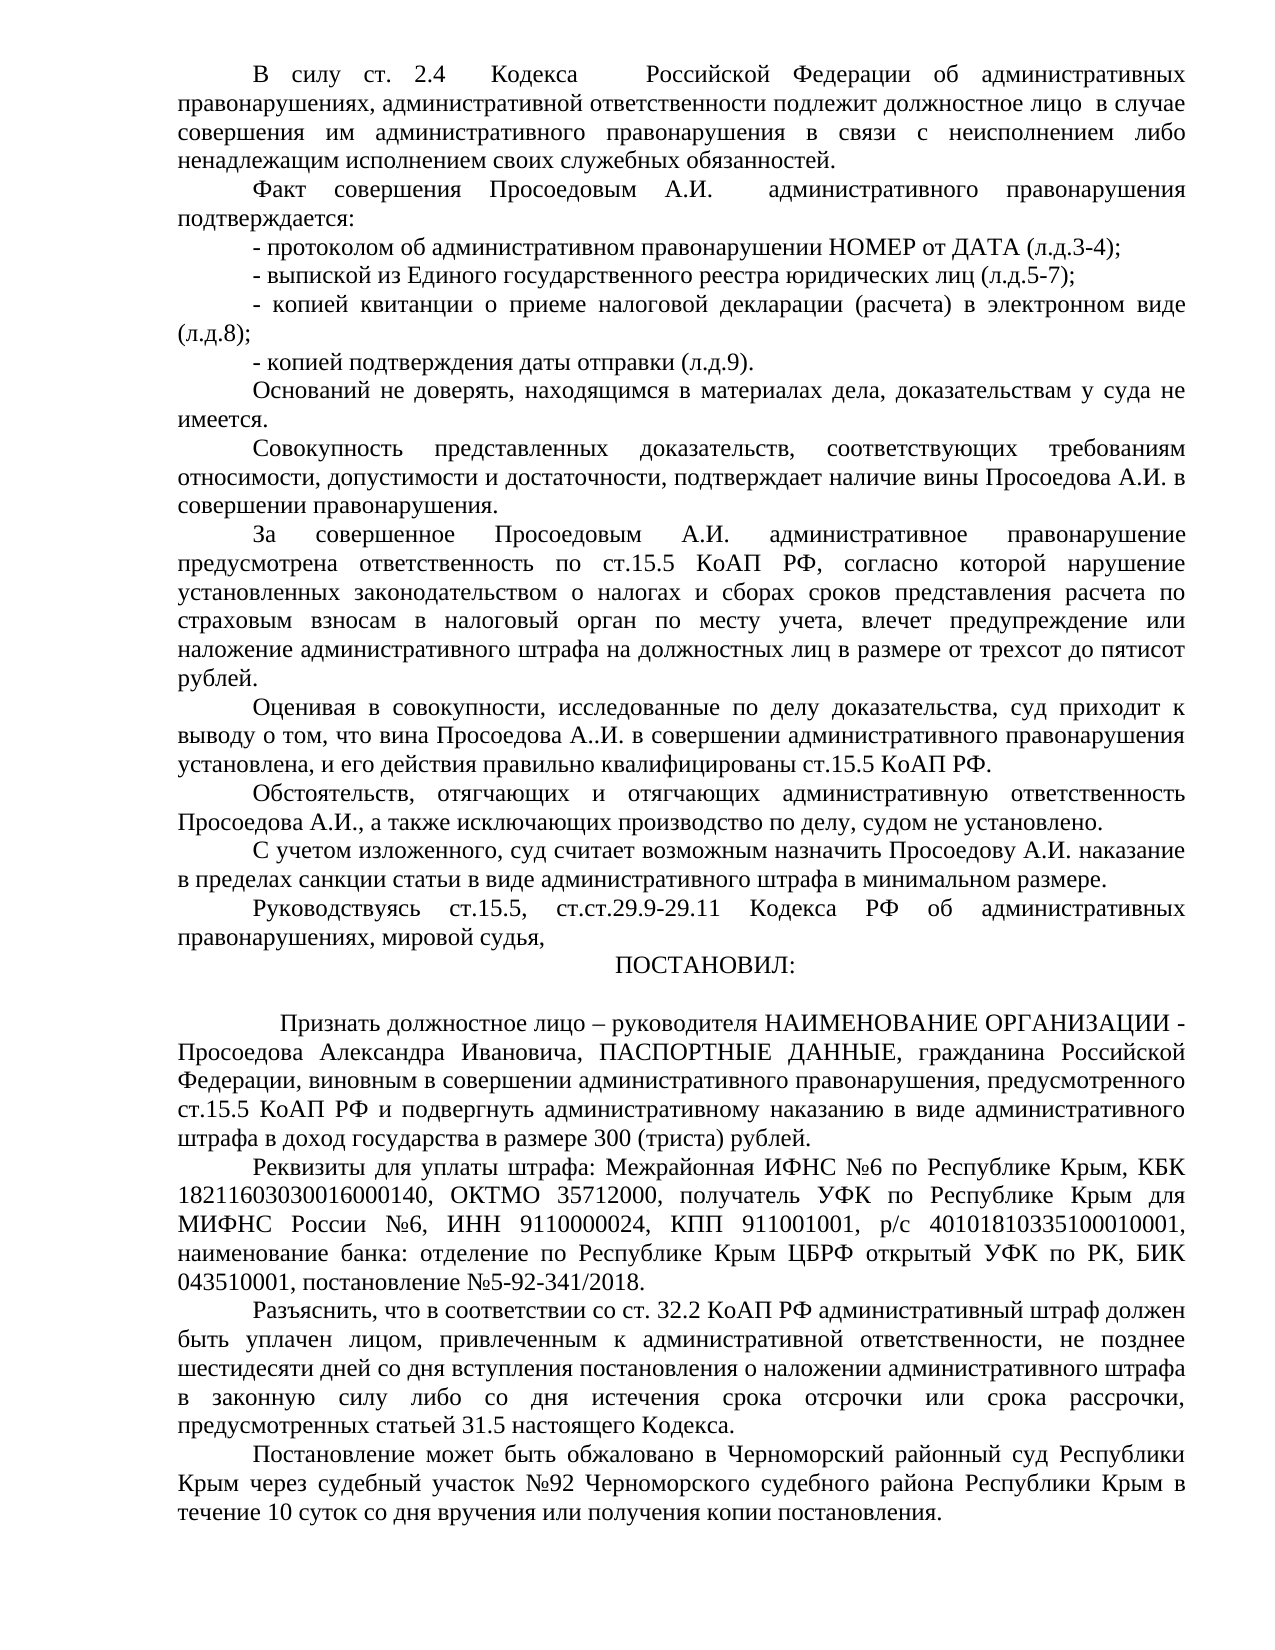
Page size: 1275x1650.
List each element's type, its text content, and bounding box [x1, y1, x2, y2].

text Признать должностное лицо – руководителя НАИМЕНОВАНИЕ ОРГАНИЗАЦИИ - Просоедова Александра Ивановича, ПАСПОРТНЫЕ ДАННЫЕ, гражданина Российской Федерации, виновным в совершении административного правонарушения, предусмотренного ст.15.5 КоАП РФ и подвергнуть административному наказанию в виде административного штрафа в доход государства в размере 300 (триста) рублей. [177, 1008, 1186, 1152]
text Постановление может быть обжаловано в Черноморский районный суд Республики Крым через судебный участок №92 Черноморского судебного района Республики Крым в течение 10 суток со дня вручения или получения копии постановления. [177, 1439, 1186, 1525]
text - протоколом об административном правонарушении НОМЕР от ДАТА (л.д.3-4); [177, 232, 1186, 260]
text За совершенное Просоедовым А.И. административное правонарушение предусмотрена ответственность по ст.15.5 КоАП РФ, согласно которой нарушение установленных законодательством о налогах и сборах сроков представления расчета по страховым взносам в налоговый орган по месту учета, влечет предупреждение или наложение административного штрафа на должностных лиц в размере от трехсот до пятисот рублей. [177, 519, 1186, 692]
text - копией подтверждения даты отправки (л.д.9). [177, 347, 1186, 375]
text Руководствуясь ст.15.5, ст.ст.29.9-29.11 Кодекса РФ об административных правонарушениях, мировой судья, [177, 893, 1186, 950]
text Обстоятельств, отягчающих и отягчающих административную ответственность Просоедова А.И., а также исключающих производство по делу, судом не установлено. [177, 778, 1186, 835]
text С учетом изложенного, суд считает возможным назначить Просоедову А.И. наказание в пределах санкции статьи в виде административного штрафа в минимальном размере. [177, 835, 1186, 893]
text - копией квитанции о приеме налоговой декларации (расчета) в электронном виде (л.д.8); [177, 289, 1186, 347]
text Факт совершения Просоедовым А.И. административного правонарушения подтверждается: [177, 174, 1186, 232]
text Оценивая в совокупности, исследованные по делу доказательства, суд приходит к выводу о том, что вина Просоедова А..И. в совершении административного правонарушения установлена, и его действия правильно квалифицированы ст.15.5 КоАП РФ. [177, 692, 1186, 778]
text Реквизиты для уплаты штрафа: Межрайонная ИФНС №6 по Республике Крым, КБК 18211603030016000140, ОКТМО 35712000, получатель УФК по Республике Крым для МИФНС России №6, ИНН 9110000024, КПП 911001001, р/с 40101810335100010001, наименование банка: отделение по Республике Крым ЦБРФ открытый УФК по РК, БИК 043510001, постановление №5-92-341/2018. [177, 1152, 1186, 1295]
text В силу ст. 2.4 Кодекса Российской Федерации об административных правонарушениях, административной ответственности подлежит должностное лицо в случае совершения им административного правонарушения в связи с неисполнением либо ненадлежащим исполнением своих служебных обязанностей. [177, 59, 1186, 174]
text Совокупность представленных доказательств, соответствующих требованиям относимости, допустимости и достаточности, подтверждает наличие вины Просоедова А.И. в совершении правонарушения. [177, 433, 1186, 519]
text - выпиской из Единого государственного реестра юридических лиц (л.д.5-7); [177, 260, 1186, 289]
text Оснований не доверять, находящимся в материалах дела, доказательствам у суда не имеется. [177, 375, 1186, 433]
text Разъяснить, что в соответствии со ст. 32.2 КоАП РФ административный штраф должен быть уплачен лицом, привлеченным к административной ответственности, не позднее шестидесяти дней со дня вступления постановления о наложении административного штрафа в законную силу либо со дня истечения срока отсрочки или срока рассрочки, предусмотренных статьей 31.5 настоящего Кодекса. [177, 1295, 1186, 1439]
text ПОСТАНОВИЛ: [177, 950, 1186, 979]
